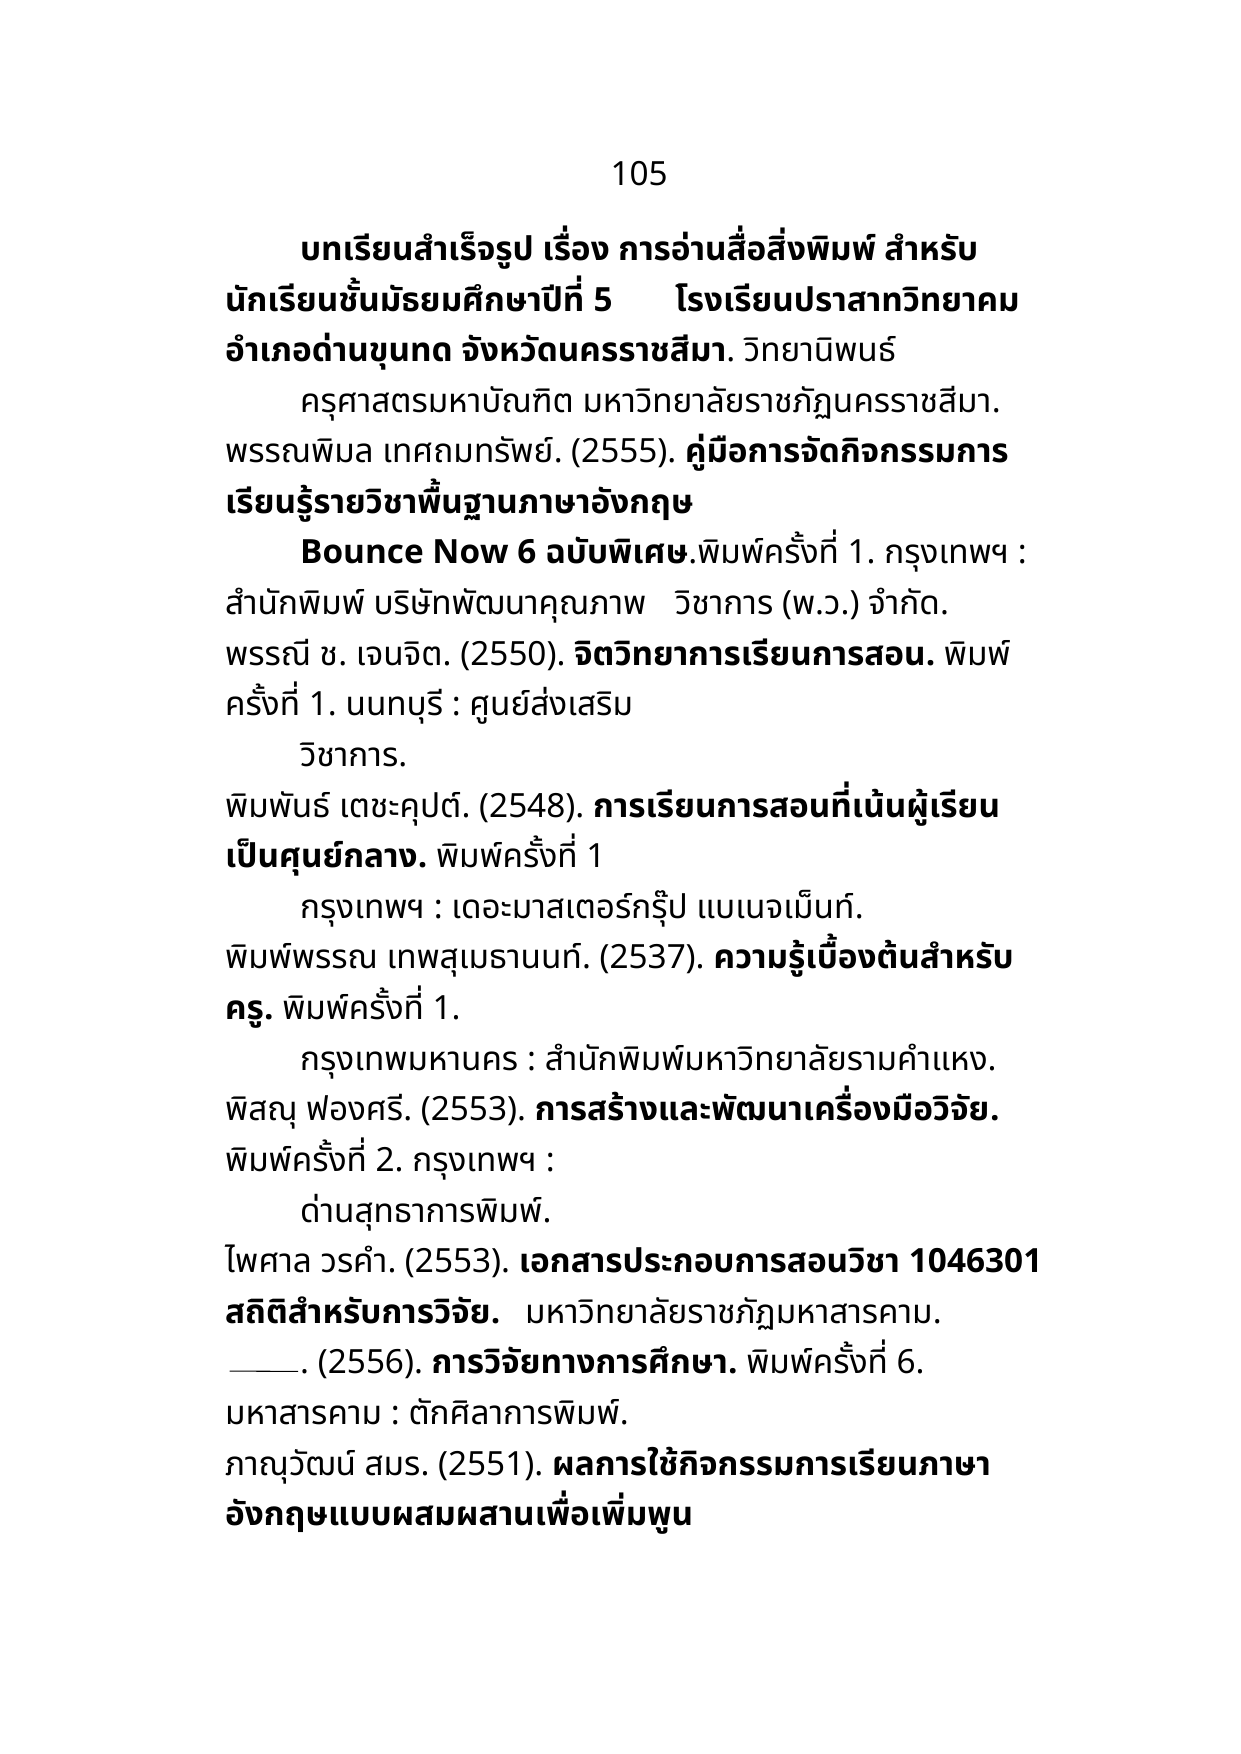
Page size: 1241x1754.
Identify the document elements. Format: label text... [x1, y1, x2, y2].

text พรรณพิมล เทศถมทรัพย์. (2555). คู่มือการจัดกิจกรรมการเรียนรู้รายวิชาพื้นฐานภาษาอังกฤษ [225, 427, 1053, 528]
text พิมพ์พรรณ เทพสุเมธานนท์. (2537). ความรู้เบื้องต้นสำหรับครู. พิมพ์ครั้งที่ 1. [225, 933, 1053, 1034]
text ด่านสุทธาการพิมพ์. [225, 1186, 1053, 1237]
text พรรณี ช. เจนจิต. (2550). จิตวิทยาการเรียนการสอน. พิมพ์ครั้งที่ 1. นนทบุรี : ศูนย์ส่งเสริม [225, 629, 1053, 731]
text พิสณุ ฟองศรี. (2553). การสร้างและพัฒนาเครื่องมือวิจัย. พิมพ์ครั้งที่ 2. กรุงเทพฯ : [225, 1085, 1053, 1186]
text บทเรียนสำเร็จรูป เรื่อง การอ่านสื่อสิ่งพิมพ์ สำหรับนักเรียนชั้นมัธยมศึกษาปีที่ 5 โรงเรียนปราสาทวิทยาคม อำเภอด่านขุนทด จังหวัดนครราชสีมา. วิทยานิพนธ์ [225, 225, 1053, 377]
text Bounce Now 6 ฉบับพิเศษ.พิมพ์ครั้งที่ 1. กรุงเทพฯ : สำนักพิมพ์ บริษัทพัฒนาคุณภาพ วิชาการ (พ.ว.) จำกัด. [225, 528, 1053, 629]
text ภาณุวัฒน์ สมร. (2551). ผลการใช้กิจกรรมการเรียนภาษาอังกฤษแบบผสมผสานเพื่อเพิ่มพูน [225, 1439, 1053, 1541]
text ครุศาสตรมหาบัณฑิต มหาวิทยาลัยราชภัฏนครราชสีมา. [225, 377, 1053, 427]
text ไพศาล วรคำ. (2553). เอกสารประกอบการสอนวิชา 1046301 สถิติสำหรับการวิจัย. มหาวิทยาลัยราชภัฏมหาสารคาม. [225, 1237, 1053, 1338]
text กรุงเทพมหานคร : สำนักพิมพ์มหาวิทยาลัยรามคำแหง. [225, 1034, 1053, 1085]
text พิมพันธ์ เตชะคุปต์. (2548). การเรียนการสอนที่เน้นผู้เรียนเป็นศุนย์กลาง. พิมพ์ครั้งที่ 1 [225, 781, 1053, 883]
text วิชาการ. [225, 731, 1053, 781]
text . (2556). การวิจัยทางการศึกษา. พิมพ์ครั้งที่ 6. มหาสารคาม : ตักศิลาการพิมพ์. [225, 1338, 1053, 1439]
text กรุงเทพฯ : เดอะมาสเตอร์กรุ๊ป แบเนจเม็นท์. [225, 883, 1053, 933]
